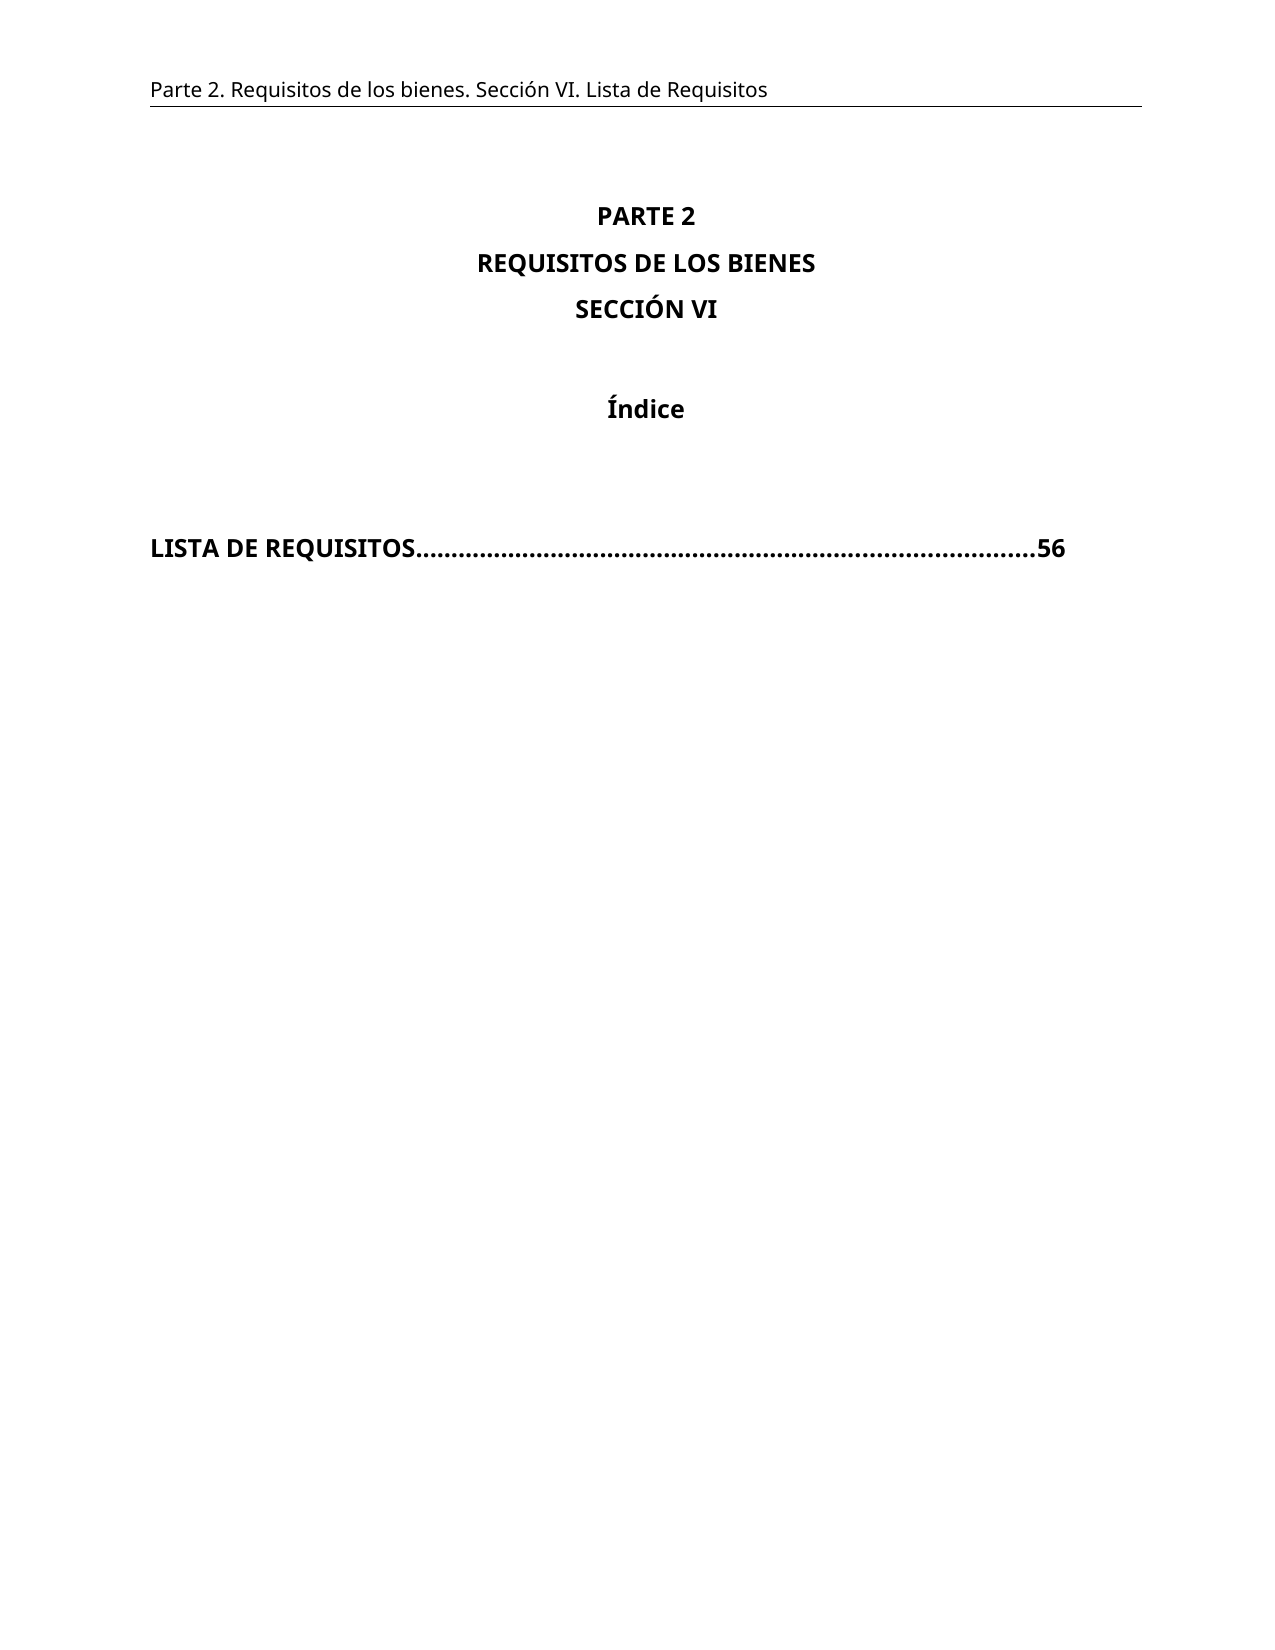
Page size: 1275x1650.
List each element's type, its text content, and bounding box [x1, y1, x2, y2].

text Índice [150, 391, 1142, 425]
subtitle REQUISITOS DE LOS BIENES [150, 245, 1142, 279]
text PARTE 2 [150, 199, 1142, 233]
subtitle SECCIÓN VI [150, 292, 1142, 326]
text LISTA DE REQUISITOS 56 [150, 531, 1142, 565]
